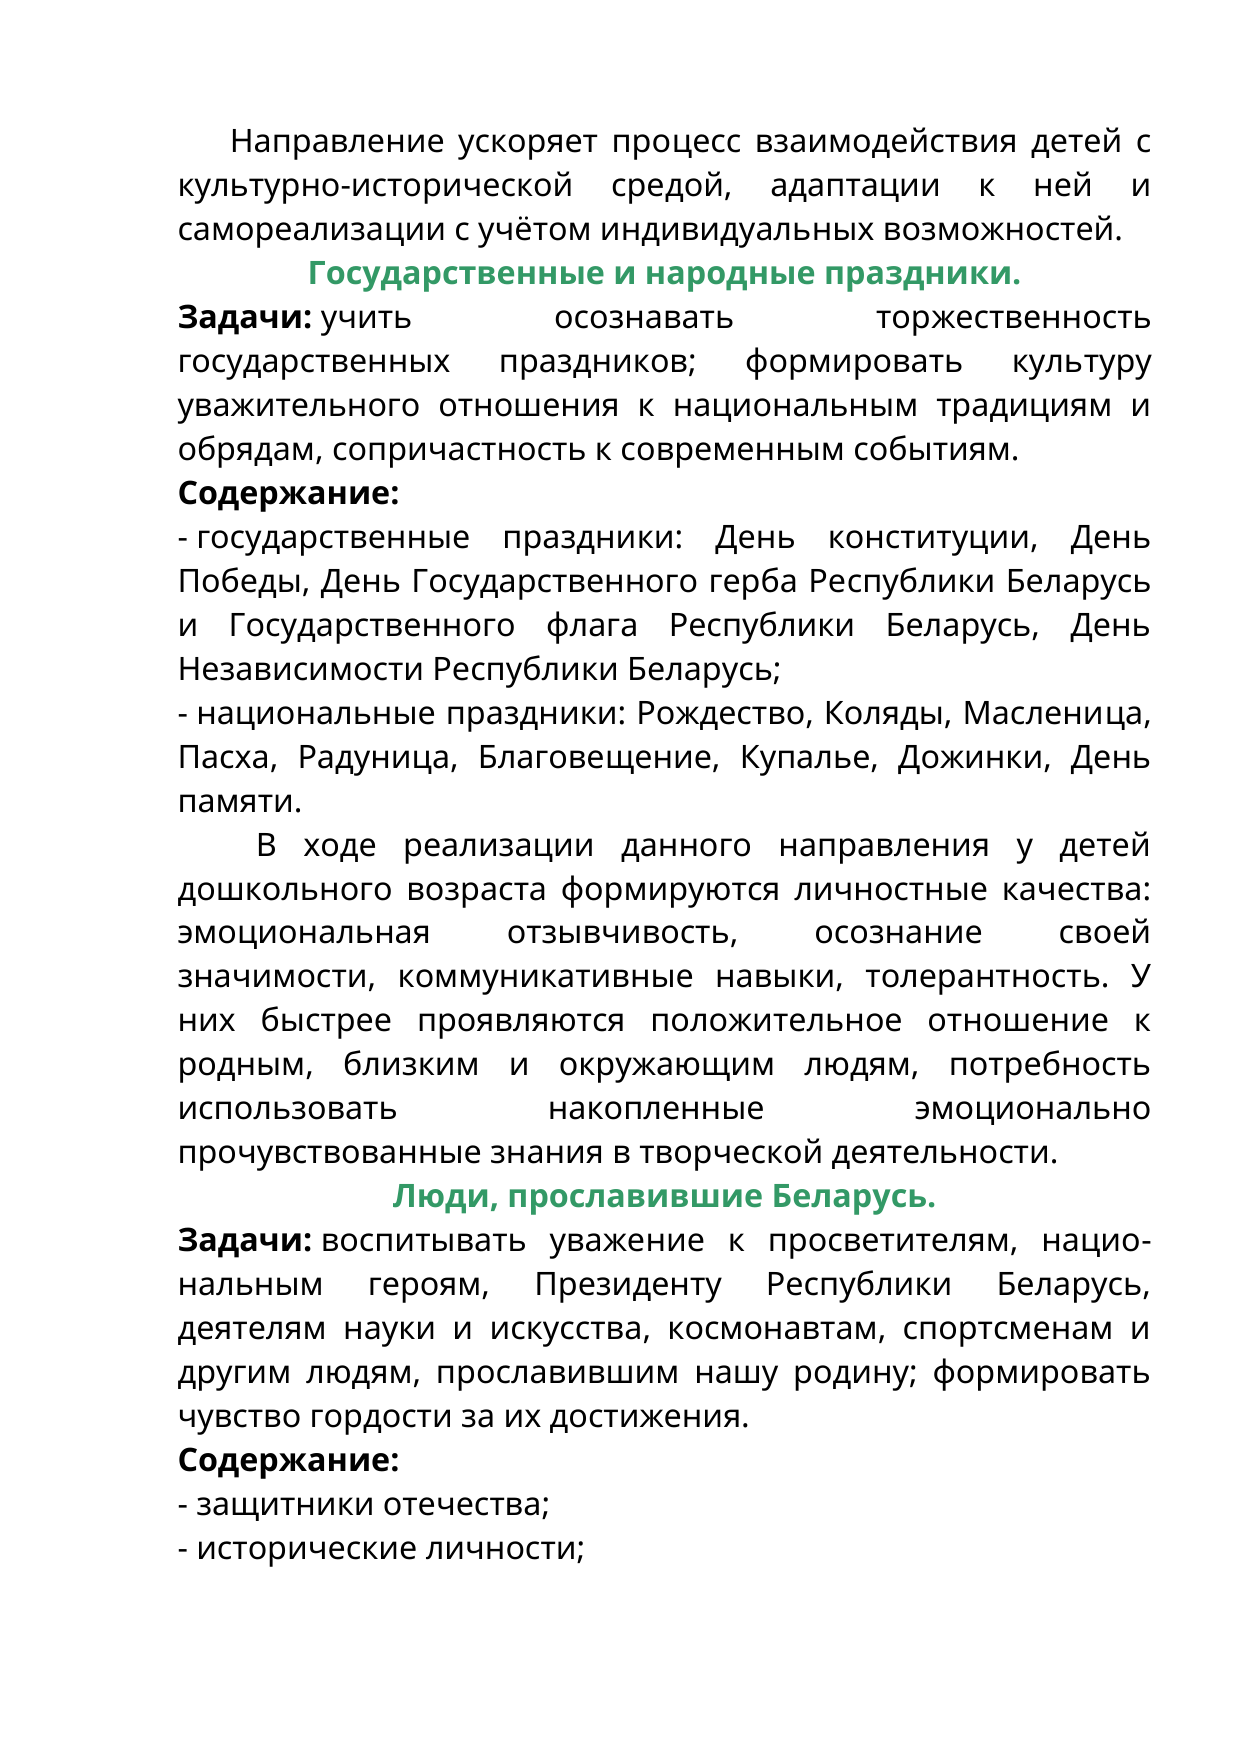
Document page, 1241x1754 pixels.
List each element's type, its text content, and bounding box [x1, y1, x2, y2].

text - исторические личности; [177, 1525, 1152, 1569]
text Содержание: [177, 1437, 1152, 1481]
text - национальные праздники: Рождество, Коляды, Масленица, Пасха, Радуница, Благовещение, Купалье, Дожинки, День памяти. [177, 689, 1152, 821]
text - государственные праздники: День конституции, День Победы, День Государственного герба Республики Беларусь и Государственного флага Республики Беларусь, День Независимости Республики Беларусь; [177, 514, 1152, 689]
text Государственные и народные праздники. [177, 250, 1152, 294]
text В ходе реализации данного направления у детей дошкольного возраста формируются личностные качества: эмоциональная отзывчивость, осознание своей значимости, коммуникативные навыки, толерантность. У них быстрее проявляются положительное отношение к родным, близким и окружающим людям, потребность использовать накопленные эмоционально прочувствованные знания в творческой деятельности. [177, 821, 1152, 1173]
text - защитники отечества; [177, 1481, 1152, 1525]
text Задачи: учить осознавать торжественность государственных праздников; формировать культуру уважительного отношения к национальным традициям и обрядам, сопричастность к современным событиям. [177, 294, 1152, 470]
text Направление ускоряет процесс взаимодействия детей с культурно-исторической средой, адаптации к ней и самореализации с учётом индивидуальных возможностей. [177, 118, 1152, 250]
text Люди, прославившие Беларусь. [177, 1173, 1152, 1217]
text Содержание: [177, 470, 1152, 514]
text Задачи: воспитывать уважение к просветителям, национальным героям, Президенту Республики Беларусь, деятелям науки и искусства, космонавтам, спортсменам и другим людям, прославившим нашу родину; формировать чувство гордости за их достижения. [177, 1217, 1152, 1437]
